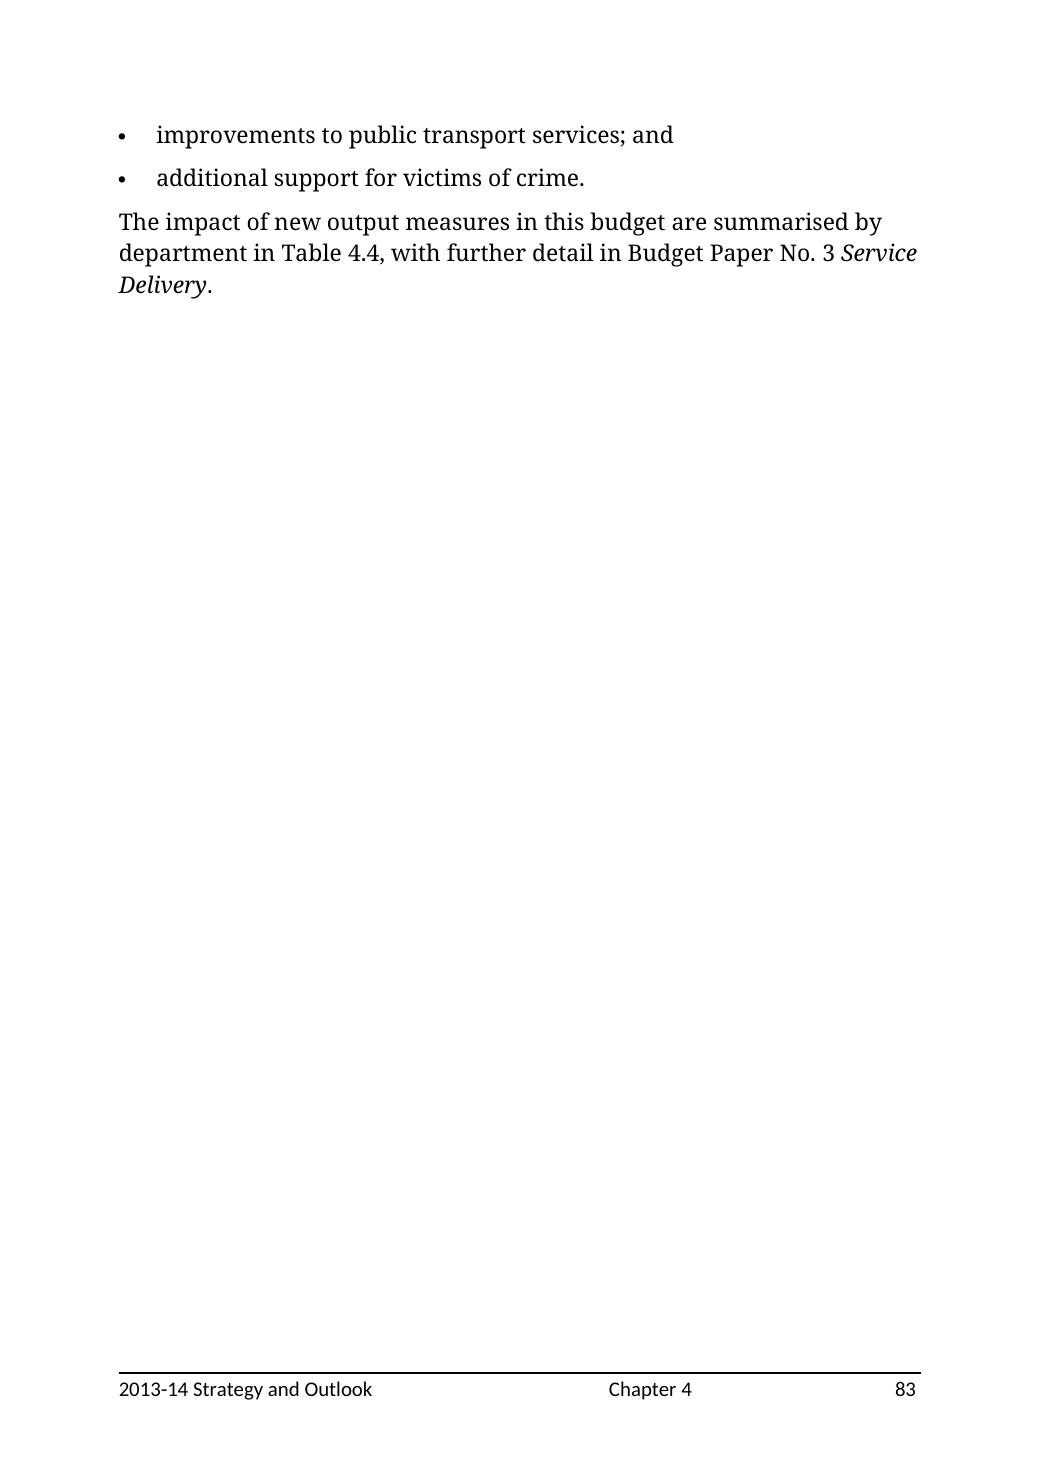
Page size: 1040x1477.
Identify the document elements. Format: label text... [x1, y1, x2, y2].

text The impact of new output measures in this budget are summarised by department in Table 4.4, with further detail in Budget Paper No. 3 Service Delivery. [118, 206, 921, 300]
text improvements to public transport services; and [118, 118, 921, 150]
text additional support for victims of crime. [118, 162, 921, 193]
